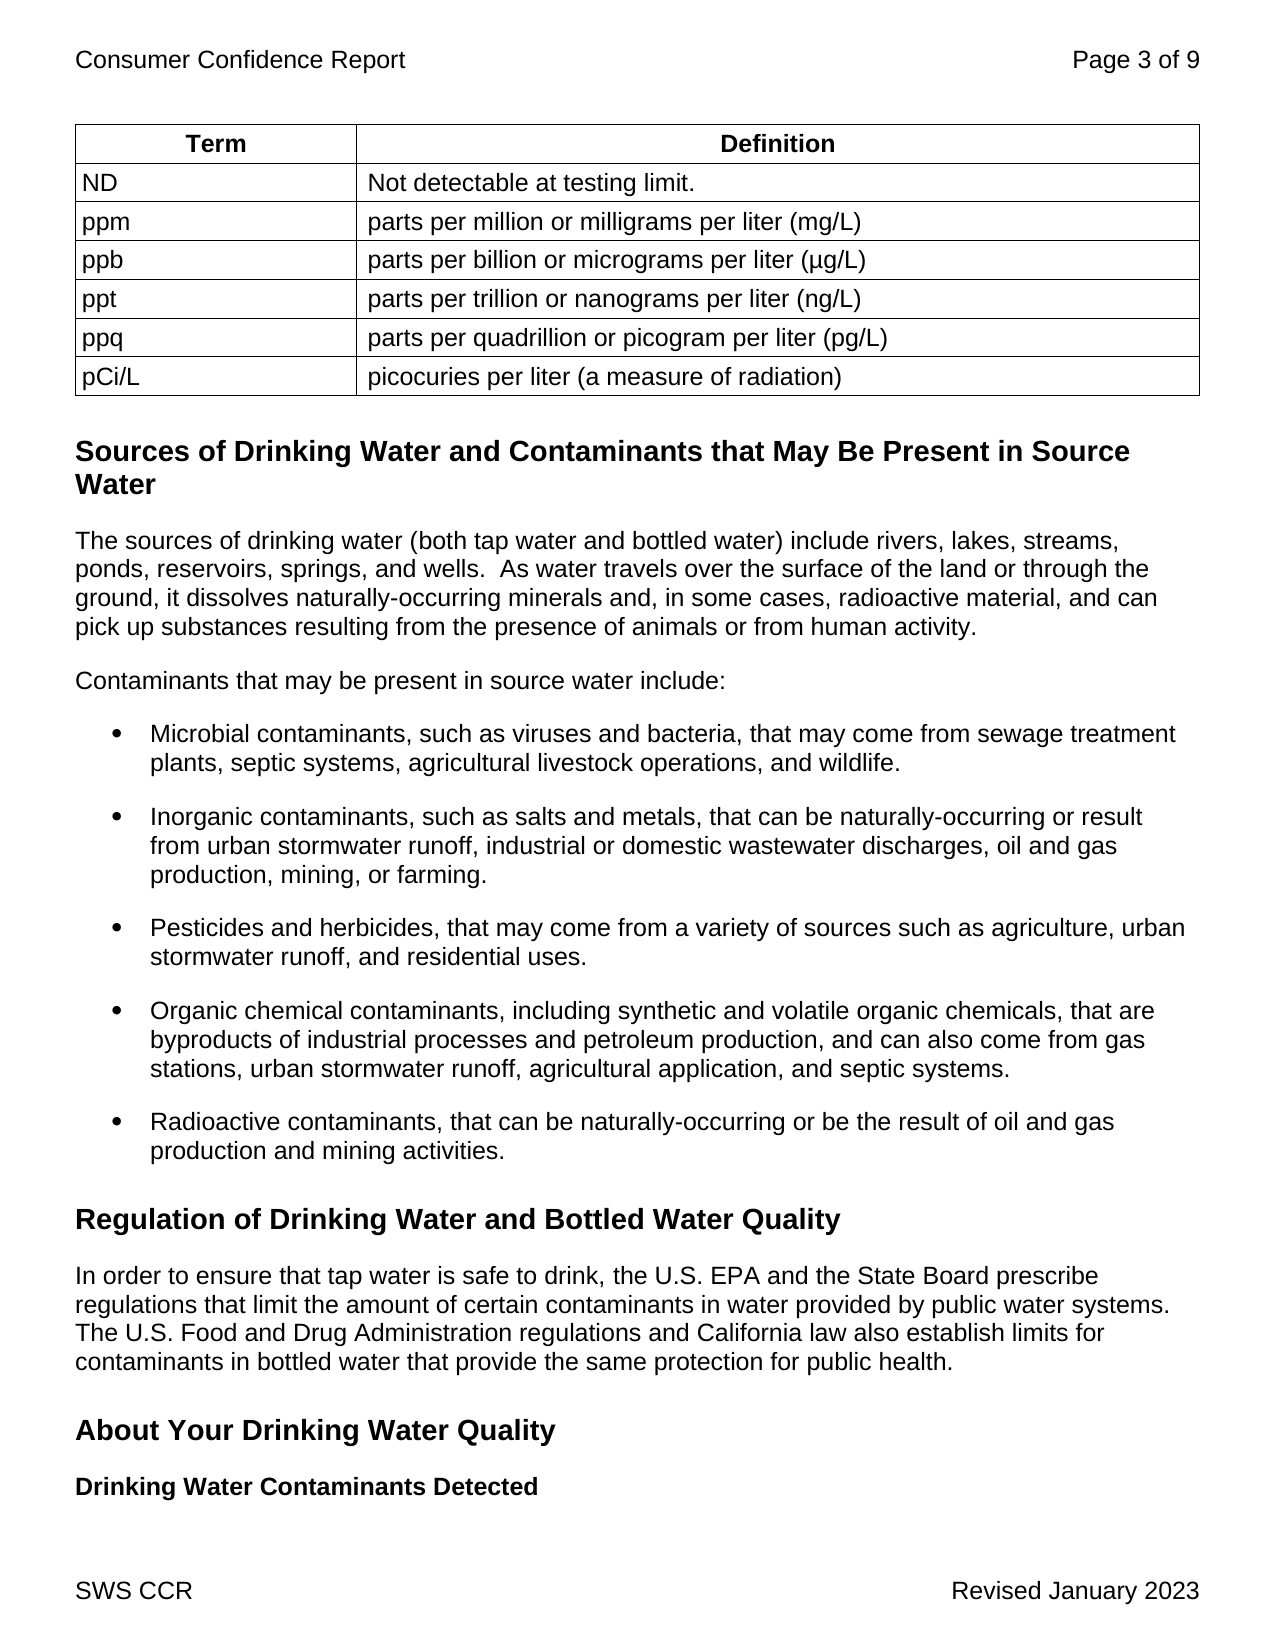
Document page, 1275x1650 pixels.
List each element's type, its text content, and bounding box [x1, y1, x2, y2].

table_header Definition [357, 125, 1199, 162]
list Inorganic contaminants, such as salts and metals, that can be naturally-occurring or result from urban stormwater runoff, industrial or domestic wastewater discharges, oil and gas production, mining, or farming. [112, 802, 1200, 888]
table_cell ppt [76, 280, 356, 317]
list Radioactive contaminants, that can be naturally-occurring or be the result of oil and gas production and mining activities. [112, 1107, 1200, 1165]
subtitle Sources of Drinking Water and Contaminants that May Be Present in Source Water [75, 433, 1200, 501]
subtitle Drinking Water Contaminants Detected [75, 1472, 1200, 1501]
list Organic chemical contaminants, including synthetic and volatile organic chemicals, that are byproducts of industrial processes and petroleum production, and can also come from gas stations, urban stormwater runoff, agricultural application, and septic systems. [112, 996, 1200, 1082]
subtitle Regulation of Drinking Water and Bottled Water Quality [75, 1202, 1200, 1236]
list Microbial contaminants, such as viruses and bacteria, that may come from sewage treatment plants, septic systems, agricultural livestock operations, and wildlife. [112, 719, 1200, 777]
table_cell parts per trillion or nanograms per liter (ng/L) [357, 280, 1199, 317]
text The sources of drinking water (both tap water and bottled water) include rivers, lakes, streams, ponds, reservoirs, springs, and wells. As water travels over the surface of the land or through the ground, it dissolves naturally-occurring minerals and, in some cases, radioactive material, and can pick up substances resulting from the presence of animals or from human activity. [75, 526, 1200, 641]
table_cell ppq [76, 319, 356, 356]
table_cell ppb [76, 241, 356, 279]
text In order to ensure that tap water is safe to drink, the U.S. EPA and the State Board prescribe regulations that limit the amount of certain contaminants in water provided by public water systems. The U.S. Food and Drug Administration regulations and California law also establish limits for contaminants in bottled water that provide the same protection for public health. [75, 1261, 1200, 1376]
table_cell parts per billion or micrograms per liter (µg/L) [357, 241, 1199, 279]
text Contaminants that may be present in source water include: [75, 666, 1200, 694]
table_cell pCi/L [76, 357, 356, 395]
table_header Term [76, 125, 356, 162]
table_cell parts per million or milligrams per liter (mg/L) [357, 202, 1199, 240]
table_cell picocuries per liter (a measure of radiation) [357, 357, 1199, 395]
table_cell ppm [76, 202, 356, 240]
table_cell ND [76, 164, 356, 201]
table_cell parts per quadrillion or picogram per liter (pg/L) [357, 319, 1199, 356]
subtitle About Your Drinking Water Quality [75, 1413, 1200, 1447]
list Pesticides and herbicides, that may come from a variety of sources such as agriculture, urban stormwater runoff, and residential uses. [112, 913, 1200, 971]
table_cell Not detectable at testing limit. [357, 164, 1199, 201]
